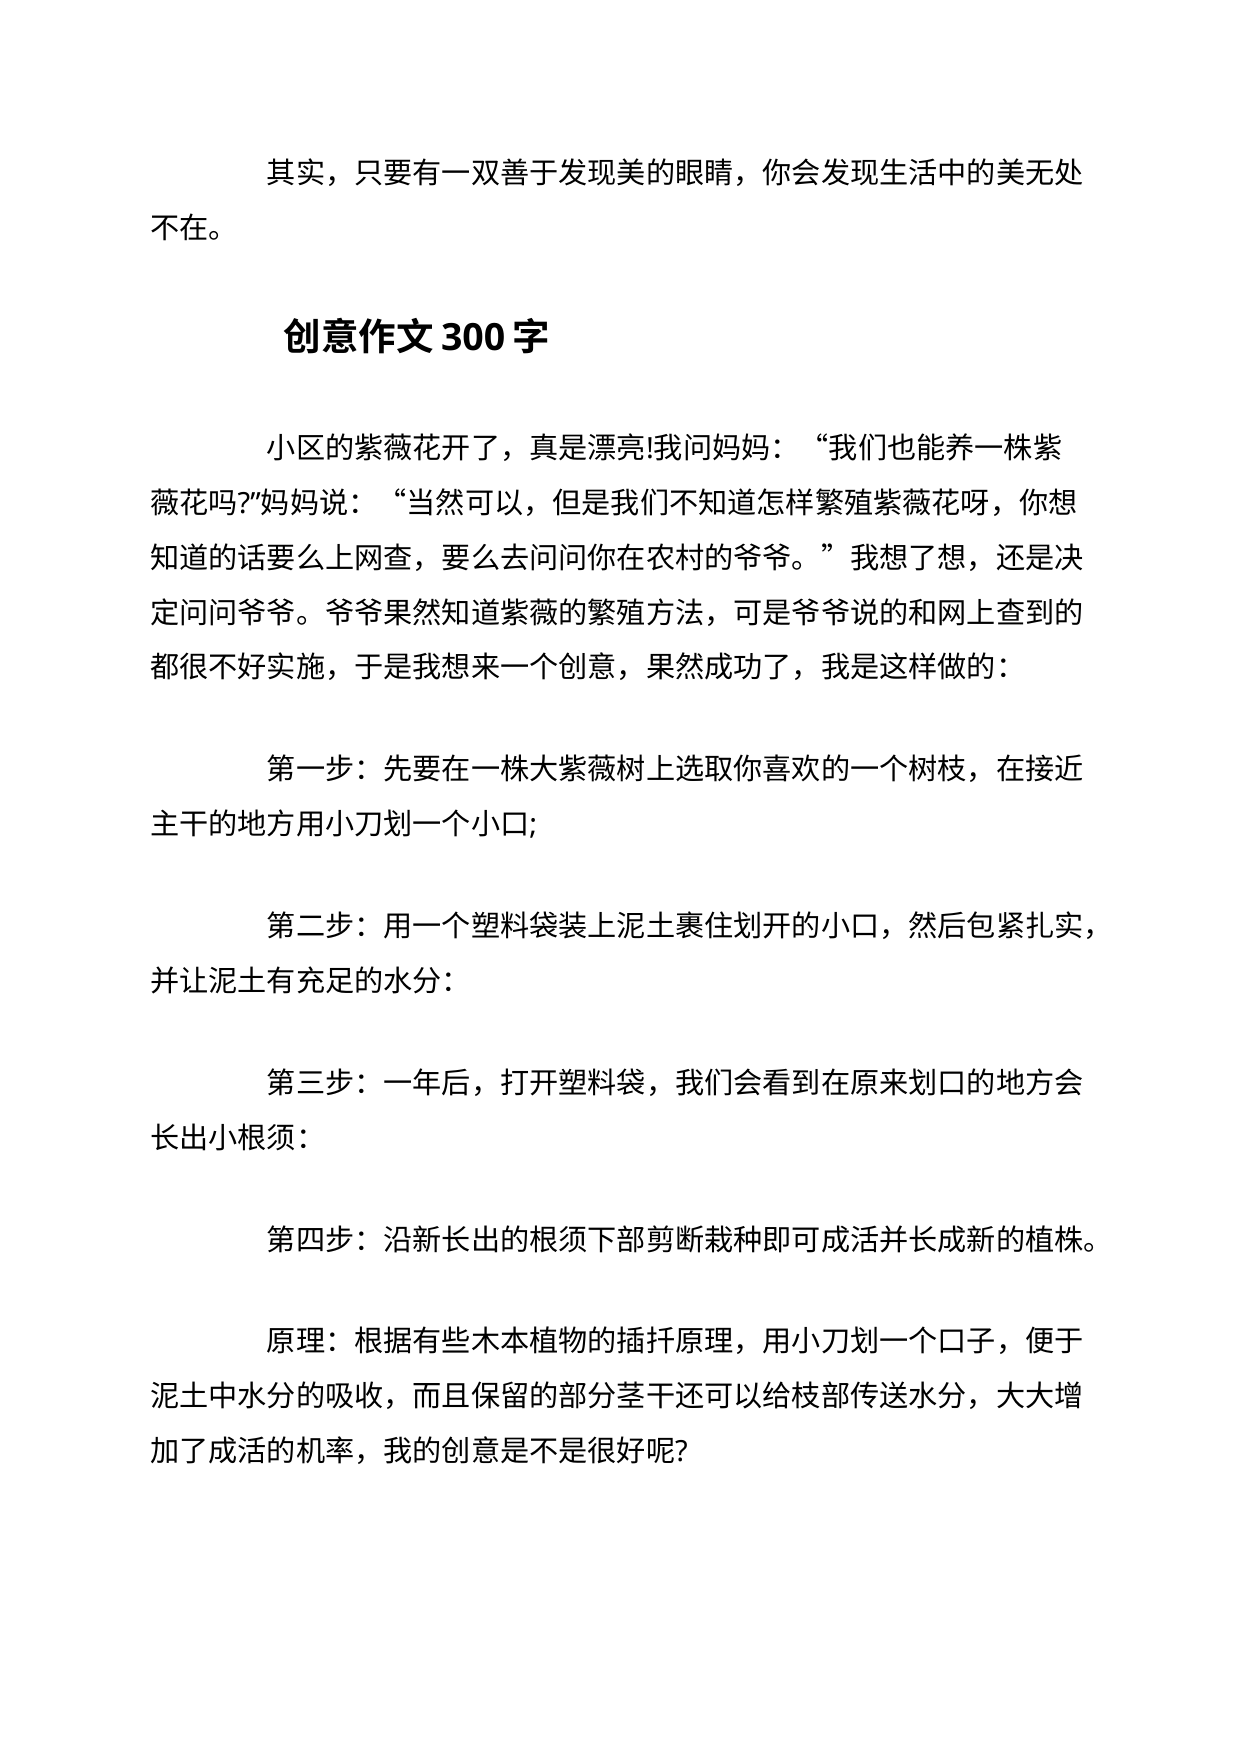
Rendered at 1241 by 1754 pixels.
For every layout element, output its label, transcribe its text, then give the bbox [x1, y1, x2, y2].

text 创意作文300字 [150, 307, 1090, 361]
text 第三步：一年后，打开塑料袋，我们会看到在原来划口的地方会长出小根须： [150, 1059, 1090, 1157]
text 第四步：沿新长出的根须下部剪断栽种即可成活并长成新的植株。 [150, 1216, 1090, 1258]
text 小区的紫薇花开了，真是漂亮!我问妈妈：“我们也能养一株紫薇花吗?”妈妈说：“当然可以，但是我们不知道怎样繁殖紫薇花呀，你想知道的话要么上网查，要么去问问你在农村的爷爷。”我想了想，还是决定问问爷爷。爷爷果然知道紫薇的繁殖方法，可是爷爷说的和网上查到的都很不好实施，于是我想来一个创意，果然成功了，我是这样做的： [150, 424, 1090, 686]
text 其实，只要有一双善于发现美的眼睛，你会发现生活中的美无处不在。 [150, 150, 1090, 247]
text 第二步：用一个塑料袋装上泥土裹住划开的小口，然后包紧扎实，并让泥土有充足的水分： [150, 903, 1090, 1000]
text 原理：根据有些木本植物的插扦原理，用小刀划一个口子，便于泥土中水分的吸收，而且保留的部分茎干还可以给枝部传送水分，大大增加了成活的机率，我的创意是不是很好呢? [150, 1318, 1090, 1470]
text 第一步：先要在一株大紫薇树上选取你喜欢的一个树枝，在接近主干的地方用小刀划一个小口; [150, 746, 1090, 843]
